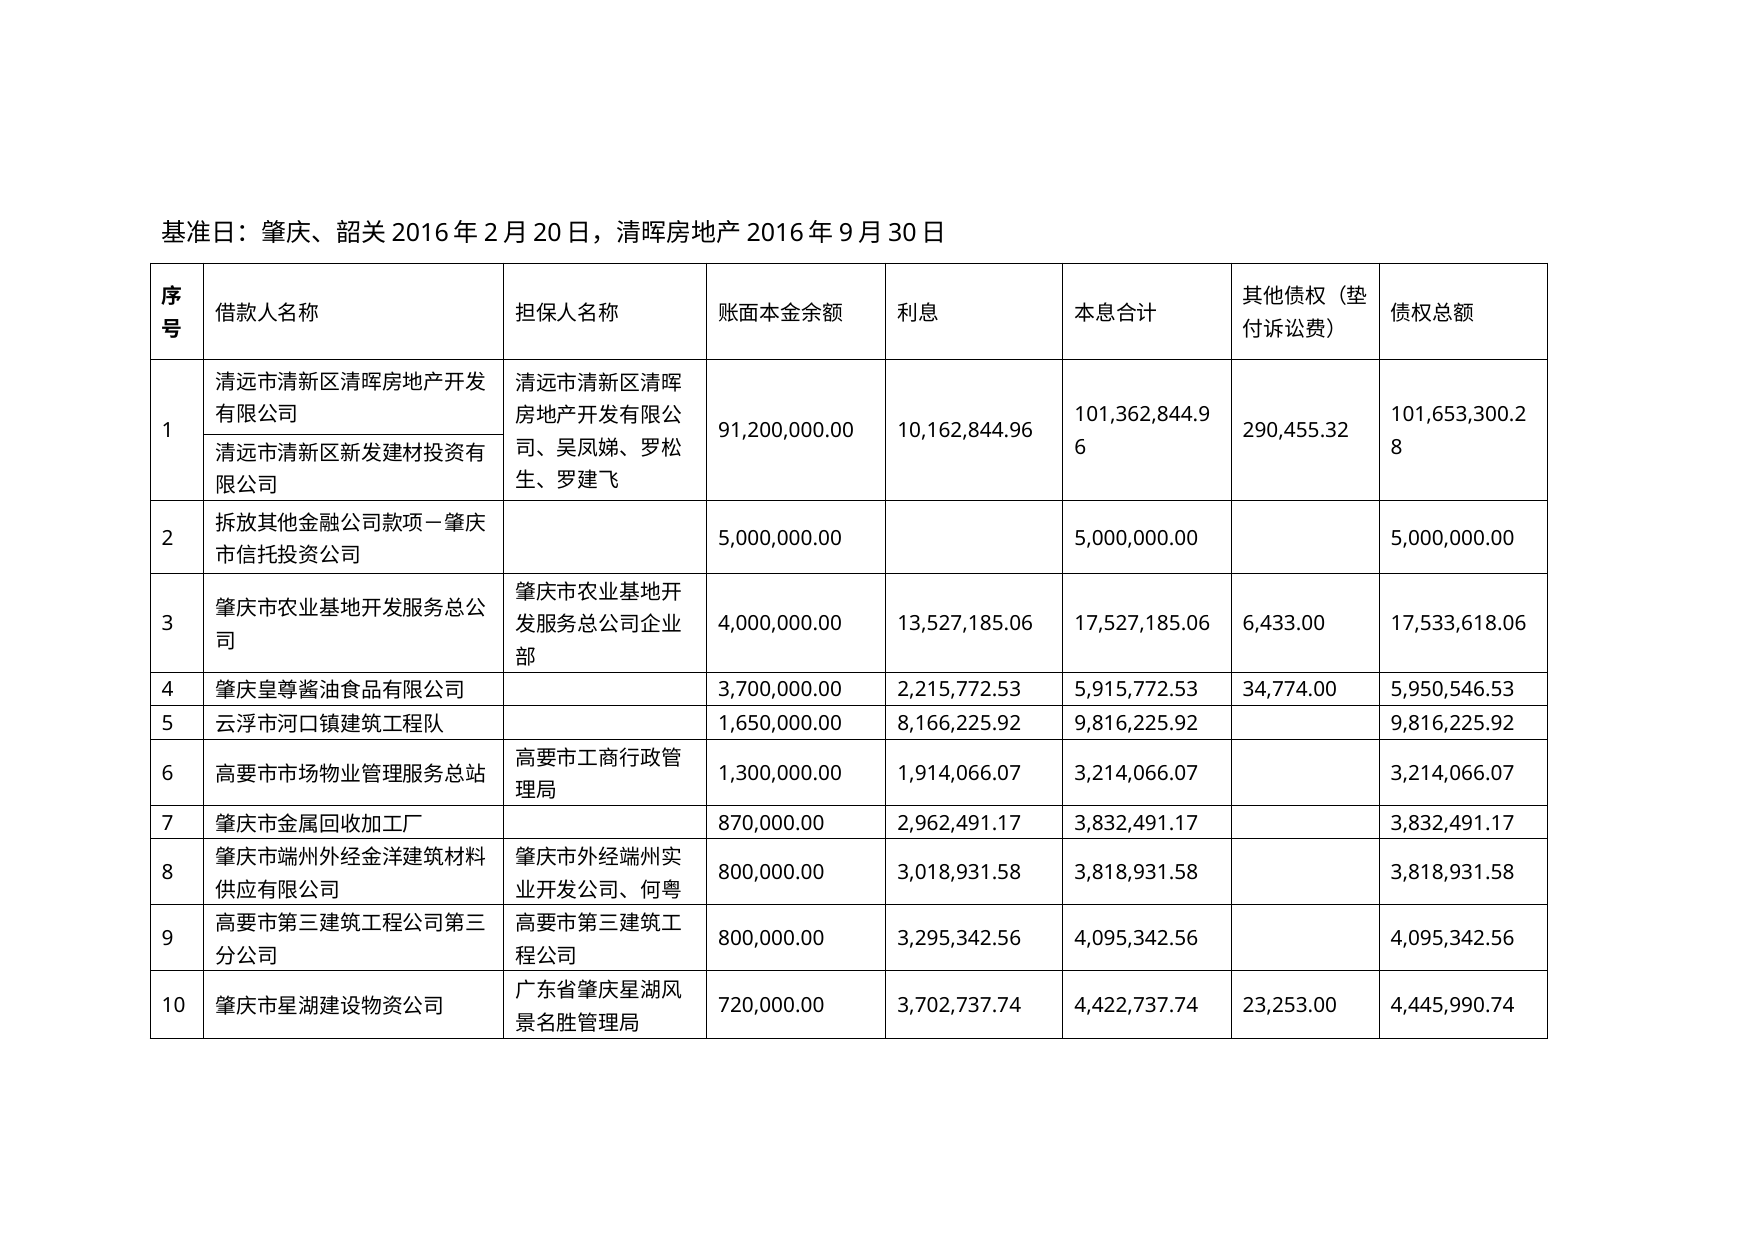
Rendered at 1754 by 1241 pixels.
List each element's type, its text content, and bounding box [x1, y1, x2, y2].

table_cell 4 [151, 673, 203, 705]
table_cell 1,914,066.07 [886, 740, 1062, 805]
table_cell 肇庆市农业基地开发服务总公司 [204, 574, 503, 672]
table_cell 清远市清新区清晖房地产开发有限公司 [204, 360, 503, 433]
table_cell 高要市第三建筑工程公司第三分公司 [204, 905, 503, 970]
table_cell [1232, 706, 1379, 739]
table_cell [504, 706, 706, 739]
table_cell 8 [151, 839, 203, 904]
table_cell [1232, 501, 1379, 573]
table_cell 3,700,000.00 [707, 673, 885, 705]
table_cell 清远市清新区清晖房地产开发有限公司、吴凤娣、罗松生、罗建飞 [504, 360, 706, 500]
table_cell 广东省肇庆星湖风景名胜管理局 [504, 971, 706, 1038]
table_cell [1232, 806, 1379, 838]
table_cell 4,095,342.56 [1063, 905, 1231, 970]
table_cell 5,950,546.53 [1380, 673, 1547, 705]
table_cell 1,300,000.00 [707, 740, 885, 805]
table_cell 肇庆市星湖建设物资公司 [204, 971, 503, 1038]
table_cell 高要市市场物业管理服务总站 [204, 740, 503, 805]
table_cell 6 [151, 740, 203, 805]
table_cell 34,774.00 [1232, 673, 1379, 705]
table_cell 8,166,225.92 [886, 706, 1062, 739]
table_cell 6,433.00 [1232, 574, 1379, 672]
table_cell 3,214,066.07 [1380, 740, 1547, 805]
table_cell 13,527,185.06 [886, 574, 1062, 672]
table_cell 4,095,342.56 [1380, 905, 1547, 970]
table_cell 拆放其他金融公司款项－肇庆市信托投资公司 [204, 501, 503, 573]
table_cell 其他债权（垫付诉讼费） [1232, 264, 1379, 358]
table_cell 肇庆市金属回收加工厂 [204, 806, 503, 838]
table_cell 9,816,225.92 [1063, 706, 1231, 739]
table_cell 高要市工商行政管理局 [504, 740, 706, 805]
table_cell 利息 [886, 264, 1062, 358]
table_cell 3,818,931.58 [1063, 839, 1231, 904]
table_cell 5,915,772.53 [1063, 673, 1231, 705]
table_cell 肇庆皇尊酱油食品有限公司 [204, 673, 503, 705]
table_header 基准日：肇庆、韶关2016年2月20日，清晖房地产2016年9月30日 [150, 198, 1231, 263]
table_cell 清远市清新区新发建材投资有限公司 [204, 435, 503, 500]
table_cell 7 [151, 806, 203, 838]
table_cell 3 [151, 574, 203, 672]
table_cell 870,000.00 [707, 806, 885, 838]
table_cell [504, 806, 706, 838]
table_cell 高要市第三建筑工程公司 [504, 905, 706, 970]
table_cell 肇庆市端州外经金洋建筑材料供应有限公司 [204, 839, 503, 904]
table_cell 3,832,491.17 [1380, 806, 1547, 838]
table_cell [1232, 839, 1379, 904]
table_cell 本息合计 [1063, 264, 1231, 358]
table_cell 800,000.00 [707, 905, 885, 970]
table_cell 3,295,342.56 [886, 905, 1062, 970]
table_cell 91,200,000.00 [707, 360, 885, 500]
table_cell 101,653,300.28 [1380, 360, 1547, 500]
table_cell 4,445,990.74 [1380, 971, 1547, 1038]
table_cell 17,527,185.06 [1063, 574, 1231, 672]
table_cell 借款人名称 [204, 264, 503, 358]
table_cell 4,000,000.00 [707, 574, 885, 672]
table_cell 2,215,772.53 [886, 673, 1062, 705]
table_cell 5 [151, 706, 203, 739]
table_cell 10,162,844.96 [886, 360, 1062, 500]
table_cell 5,000,000.00 [1380, 501, 1547, 573]
table_cell [886, 501, 1062, 573]
table_cell 债权总额 [1380, 264, 1547, 358]
table_cell 账面本金余额 [707, 264, 885, 358]
table_cell 9 [151, 905, 203, 970]
table_cell 5,000,000.00 [707, 501, 885, 573]
table_cell 3,832,491.17 [1063, 806, 1231, 838]
table_cell 3,702,737.74 [886, 971, 1062, 1038]
table_cell 3,818,931.58 [1380, 839, 1547, 904]
table_cell 720,000.00 [707, 971, 885, 1038]
table_cell 101,362,844.96 [1063, 360, 1231, 500]
table_cell 1 [151, 360, 203, 500]
table_cell [1232, 740, 1379, 805]
table_cell 2 [151, 501, 203, 573]
table_cell 5,000,000.00 [1063, 501, 1231, 573]
table_cell 云浮市河口镇建筑工程队 [204, 706, 503, 739]
table_cell 肇庆市农业基地开发服务总公司企业部 [504, 574, 706, 672]
table_cell 17,533,618.06 [1380, 574, 1547, 672]
table_cell 290,455.32 [1232, 360, 1379, 500]
table_cell [504, 673, 706, 705]
table_cell 2,962,491.17 [886, 806, 1062, 838]
table_cell 序号 [151, 264, 203, 358]
table_cell 担保人名称 [504, 264, 706, 358]
table_cell 800,000.00 [707, 839, 885, 904]
table_cell 4,422,737.74 [1063, 971, 1231, 1038]
table_cell [1232, 905, 1379, 970]
table_cell 23,253.00 [1232, 971, 1379, 1038]
table_cell 1,650,000.00 [707, 706, 885, 739]
table_cell [504, 501, 706, 573]
table_cell 9,816,225.92 [1380, 706, 1547, 739]
table_cell 肇庆市外经端州实业开发公司、何粤 [504, 839, 706, 904]
table_cell 3,018,931.58 [886, 839, 1062, 904]
table_cell 10 [151, 971, 203, 1038]
table_cell 3,214,066.07 [1063, 740, 1231, 805]
